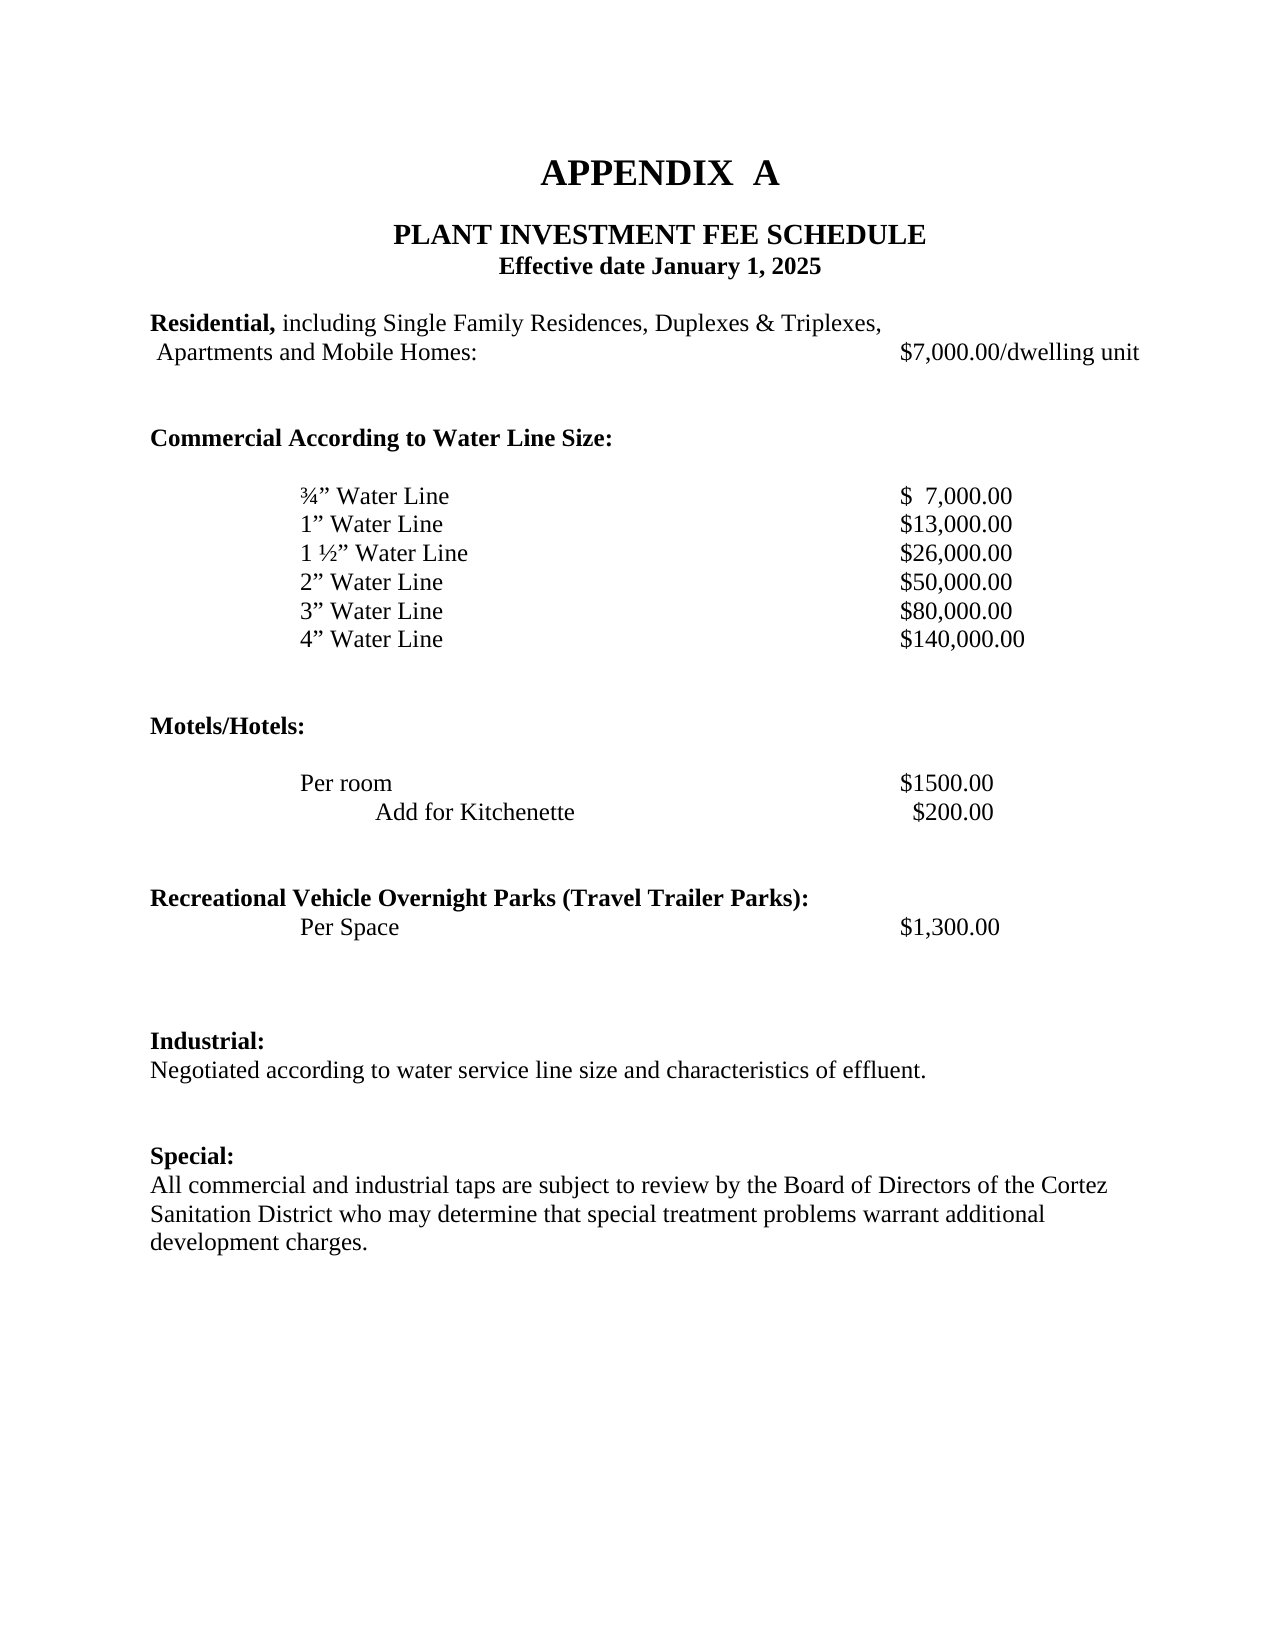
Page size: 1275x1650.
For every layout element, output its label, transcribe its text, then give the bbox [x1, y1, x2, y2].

text Commercial According to Water Line Size: [150, 423, 1170, 452]
text Per Space $1,300.00 [150, 912, 1170, 941]
text 1” Water Line $13,000.00 [150, 509, 1170, 538]
text PLANT INVESTMENT FEE SCHEDULE [150, 217, 1170, 251]
text Per room $1500.00 [150, 768, 1170, 797]
text Motels/Hotels: [150, 711, 1170, 739]
text ¾” Water Line $ 7,000.00 [150, 481, 1170, 509]
text All commercial and industrial taps are subject to review by the Board of Directors of the Cortez Sanitation District who may determine that special treatment problems warrant additional development charges. [150, 1170, 1170, 1256]
text Special: [150, 1141, 1170, 1170]
text 3” Water Line $80,000.00 [150, 596, 1170, 624]
text APPENDIX A [150, 150, 1170, 193]
text Negotiated according to water service line size and characteristics of effluent. [150, 1055, 1170, 1084]
text Recreational Vehicle Overnight Parks (Travel Trailer Parks): [150, 883, 1170, 912]
text Apartments and Mobile Homes: $7,000.00/dwelling unit [150, 337, 1170, 366]
text 1 ½” Water Line $26,000.00 [150, 538, 1170, 567]
text Effective date January 1, 2025 [150, 251, 1170, 279]
text 4” Water Line $140,000.00 [150, 624, 1170, 653]
text 2” Water Line $50,000.00 [150, 567, 1170, 596]
text Residential, including Single Family Residences, Duplexes & Triplexes, [150, 308, 1170, 337]
text Industrial: [150, 1026, 1170, 1055]
text Add for Kitchenette $200.00 [150, 797, 1170, 826]
